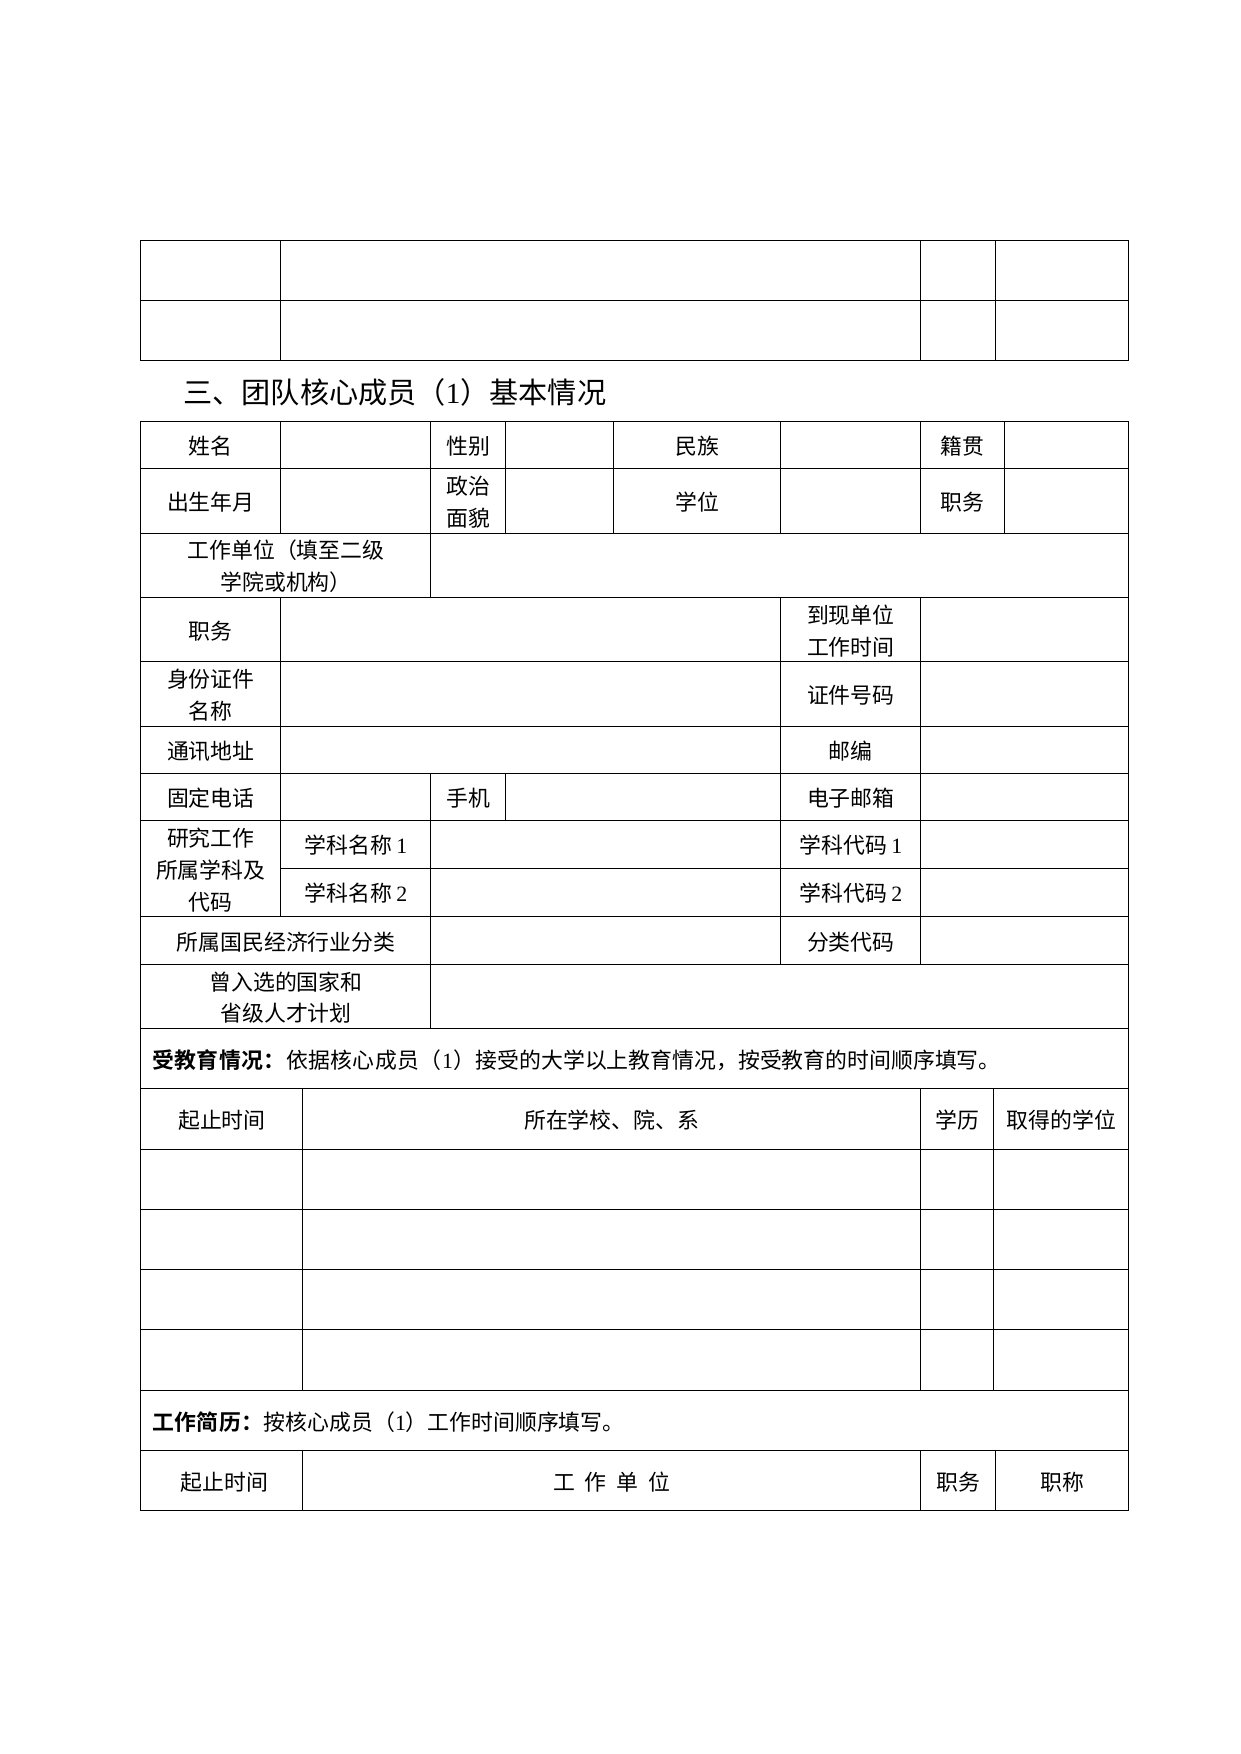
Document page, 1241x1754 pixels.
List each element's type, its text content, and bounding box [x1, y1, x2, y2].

table_cell [921, 301, 995, 360]
table_cell 起止时间 [141, 1089, 302, 1148]
table_cell 学科代码1 [781, 821, 920, 867]
table_cell [994, 1270, 1128, 1329]
table_cell 学科代码2 [781, 869, 920, 916]
table_cell 起止时间 [141, 1451, 302, 1510]
table_cell [921, 241, 995, 300]
table_header [1005, 422, 1128, 468]
table_cell [303, 1210, 920, 1269]
table_cell [141, 1150, 302, 1209]
table_cell [994, 1150, 1128, 1209]
table_cell 工 作 单 位 [303, 1451, 920, 1510]
table_cell 电子邮箱 [781, 774, 920, 820]
text 三、团队核心成员（1）基本情况 [183, 361, 1087, 421]
table_cell [281, 598, 780, 661]
table_cell 固定电话 [141, 774, 280, 820]
table_cell 工作简历：按核心成员（1）工作时间顺序填写。 [141, 1391, 1128, 1450]
table_cell 学科名称1 [281, 821, 430, 867]
table_cell 职称 [996, 1451, 1128, 1510]
table_cell 工作单位（填至二级 学院或机构） [141, 534, 430, 597]
table_cell 研究工作 所属学科及代码 [141, 821, 280, 916]
table_cell [141, 1210, 302, 1269]
table_cell 分类代码 [781, 917, 920, 963]
table_cell [431, 869, 780, 916]
table_cell [506, 774, 780, 820]
table_cell 学位 [614, 469, 780, 532]
table_cell 职务 [921, 469, 1004, 532]
table_cell [281, 469, 430, 532]
table_cell [431, 821, 780, 867]
table_cell 出生年月 [141, 469, 280, 532]
table_cell [921, 1150, 993, 1209]
table_cell [303, 1270, 920, 1329]
table_cell 学历 [921, 1089, 993, 1148]
table_cell 通讯地址 [141, 727, 280, 773]
table_cell 证件号码 [781, 662, 920, 726]
table_cell [781, 469, 920, 532]
table_header 籍贯 [921, 422, 1004, 468]
table_cell [431, 917, 780, 963]
table_cell [994, 1210, 1128, 1269]
table_header 性别 [431, 422, 505, 468]
table_header [506, 422, 613, 468]
table_cell 手机 [431, 774, 505, 820]
table_cell [996, 241, 1128, 300]
table_cell [994, 1330, 1128, 1390]
table_cell [921, 869, 1128, 916]
table_cell [141, 241, 280, 300]
table_cell [281, 241, 920, 300]
table_cell 职务 [921, 1451, 995, 1510]
table_header [281, 422, 430, 468]
table_cell [921, 598, 1128, 661]
table_header [781, 422, 920, 468]
table_cell 所在学校、院、系 [303, 1089, 920, 1148]
table_cell [921, 1210, 993, 1269]
table_cell [281, 662, 780, 726]
table_cell 到现单位 工作时间 [781, 598, 920, 661]
table_cell [303, 1330, 920, 1390]
table_header 民族 [614, 422, 780, 468]
table_cell [281, 301, 920, 360]
table_cell 受教育情况：依据核心成员（1）接受的大学以上教育情况，按受教育的时间顺序填写。 [141, 1029, 1128, 1088]
table_cell [431, 534, 1128, 597]
table_cell [921, 774, 1128, 820]
table_cell 曾入选的国家和 省级人才计划 [141, 965, 430, 1028]
table_cell [921, 727, 1128, 773]
table_cell [921, 821, 1128, 867]
table_header 姓名 [141, 422, 280, 468]
table_cell 职务 [141, 598, 280, 661]
table_cell [506, 469, 613, 532]
table_cell [921, 917, 1128, 963]
table_cell [921, 1270, 993, 1329]
table_cell 所属国民经济行业分类 [141, 917, 430, 963]
table_cell 政治面貌 [431, 469, 505, 532]
table_cell [141, 1270, 302, 1329]
table_cell [921, 662, 1128, 726]
table_cell [303, 1150, 920, 1209]
table_cell [431, 965, 1128, 1028]
table_cell 学科名称2 [281, 869, 430, 916]
table_cell 邮编 [781, 727, 920, 773]
table_cell [141, 301, 280, 360]
table_cell [281, 774, 430, 820]
table_cell [921, 1330, 993, 1390]
table_cell 取得的学位 [994, 1089, 1128, 1148]
table_cell [1005, 469, 1128, 532]
table_cell 身份证件 名称 [141, 662, 280, 726]
table_cell [141, 1330, 302, 1390]
table_cell [996, 301, 1128, 360]
table_cell [281, 727, 780, 773]
